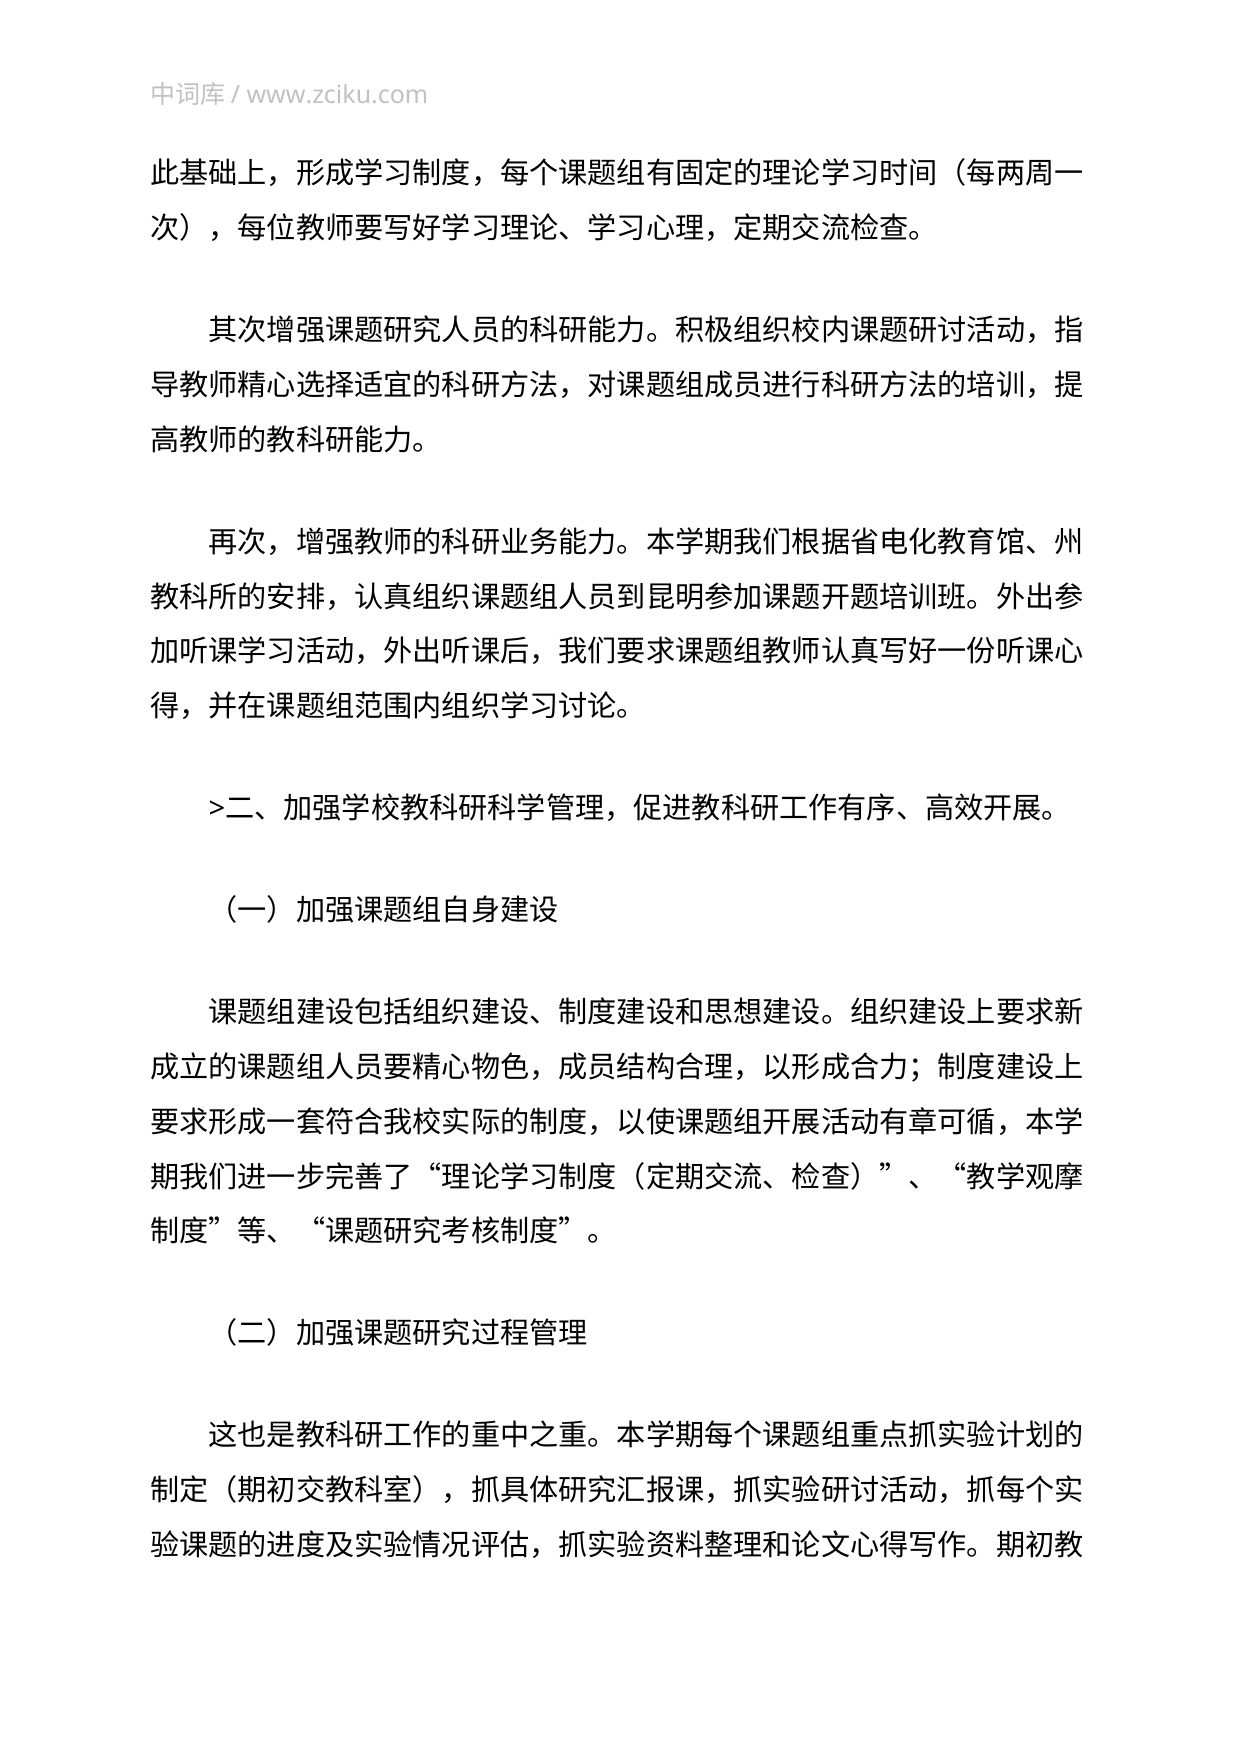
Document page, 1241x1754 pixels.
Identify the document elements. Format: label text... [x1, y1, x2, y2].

text >二、加强学校教科研科学管理，促进教科研工作有序、高效开展。 [150, 785, 1090, 827]
text 再次，增强教师的科研业务能力。本学期我们根据省电化教育馆、州教科所的安排，认真组织课题组人员到昆明参加课题开题培训班。外出参加听课学习活动，外出听课后，我们要求课题组教师认真写好一份听课心得，并在课题组范围内组织学习讨论。 [150, 518, 1090, 725]
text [150, 1412, 1090, 1564]
text 其次增强课题研究人员的科研能力。积极组织校内课题研讨活动，指导教师精心选择适宜的科研方法，对课题组成员进行科研方法的培训，提高教师的教科研能力。 [150, 307, 1090, 459]
text 课题组建设包括组织建设、制度建设和思想建设。组织建设上要求新成立的课题组人员要精心物色，成员结构合理，以形成合力；制度建设上要求形成一套符合我校实际的制度，以使课题组开展活动有章可循，本学期我们进一步完善了“理论学习制度（定期交流、检查）”、“教学观摩制度”等、“课题研究考核制度”。 [150, 988, 1090, 1250]
text （二）加强课题研究过程管理 [150, 1310, 1090, 1352]
text （一）加强课题组自身建设 [150, 887, 1090, 929]
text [150, 150, 1090, 247]
